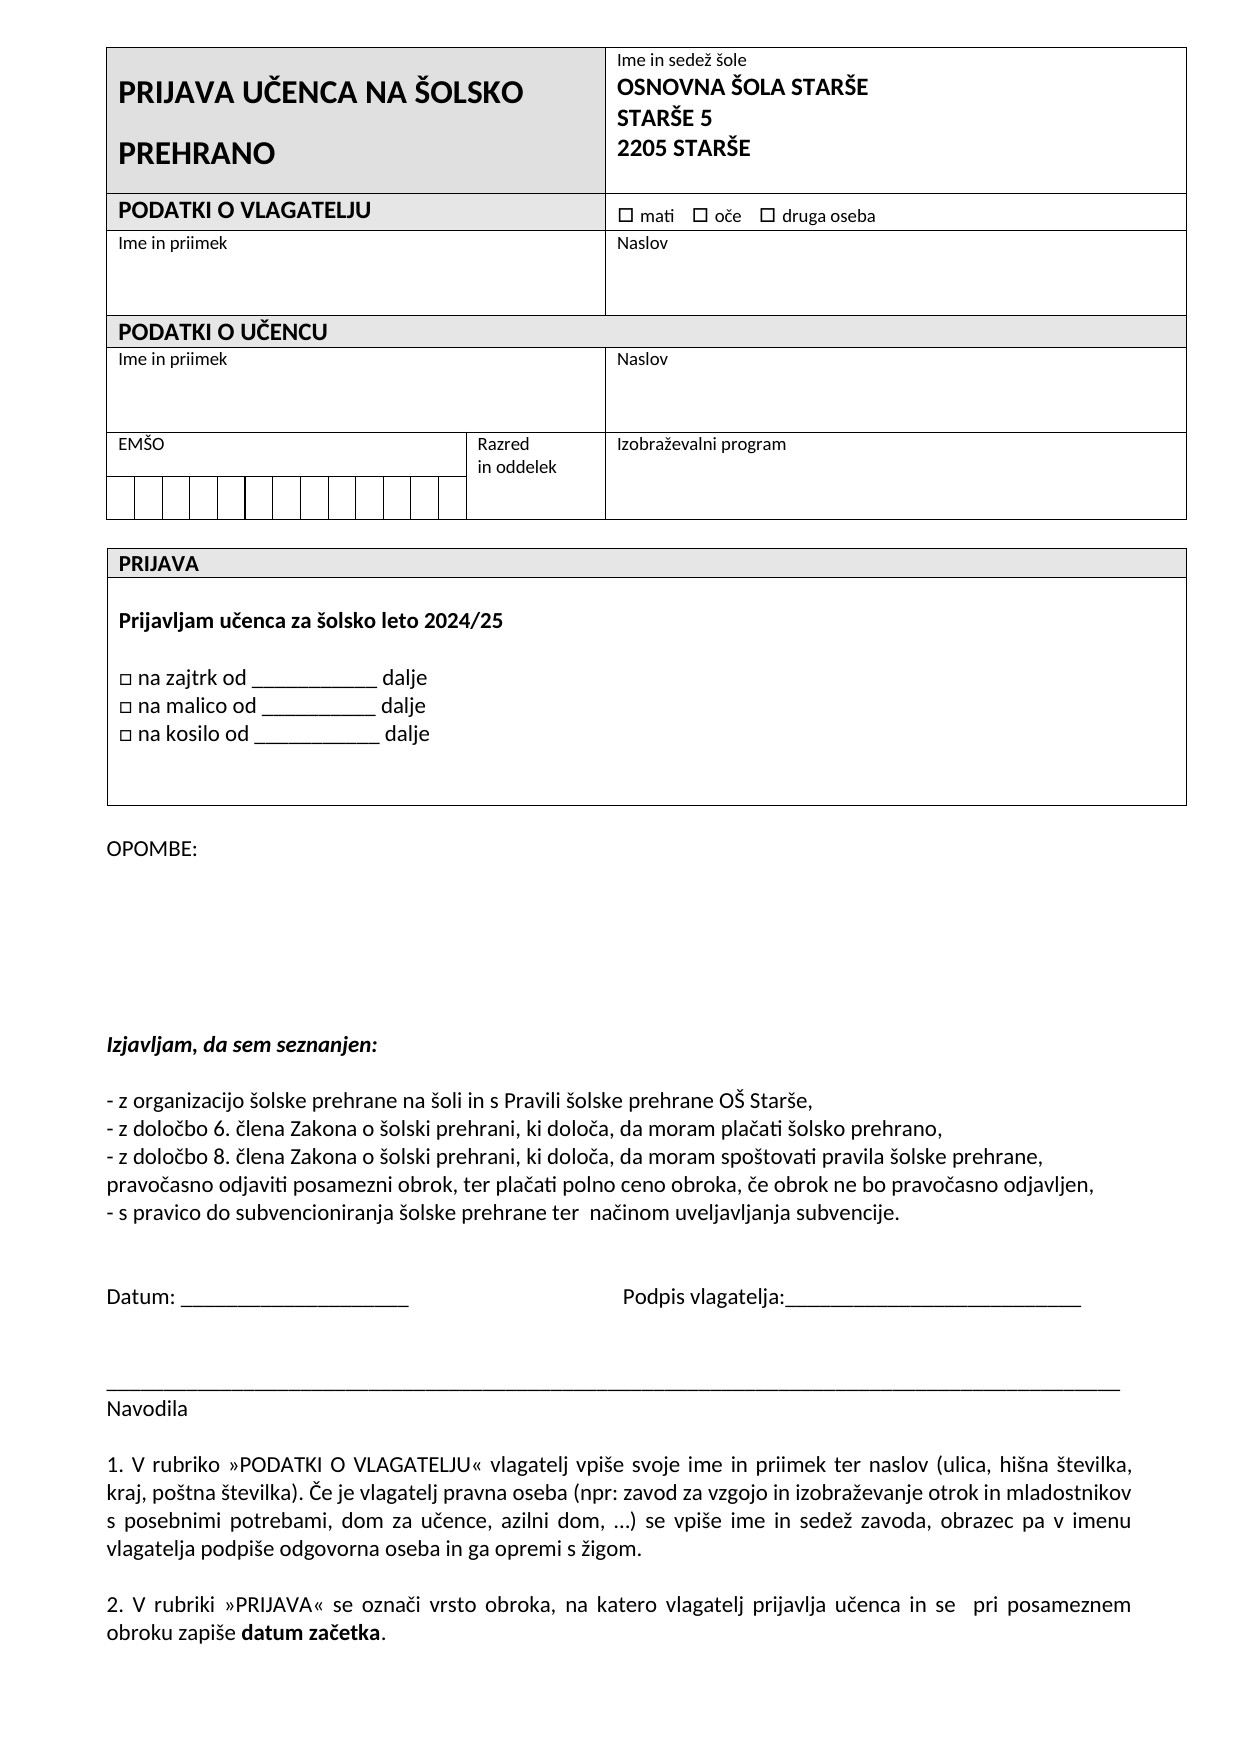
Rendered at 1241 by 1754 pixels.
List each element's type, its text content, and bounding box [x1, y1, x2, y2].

table_cell Izobraževalni program [606, 433, 1186, 519]
table_header PRIJAVA UČENCA NA ŠOLSKO PREHRANO [107, 48, 605, 193]
table_cell [411, 477, 438, 519]
table_cell [356, 477, 383, 519]
text OPOMBE: [106, 834, 1134, 862]
table_cell [218, 477, 244, 519]
table_cell Naslov [606, 231, 1186, 315]
table_cell [190, 477, 217, 519]
table_header Ime in sedež šole OSNOVNA ŠOLA STARŠE STARŠE 5 2205 STARŠE [606, 48, 1186, 193]
table_cell Razred in oddelek [467, 433, 605, 519]
table_cell [246, 477, 272, 519]
text 2. V rubriki »PRIJAVA« se označi vrsto obroka, na katero vlagatelj prijavlja učenca in se pri posameznem obroku zapiše datum začetka. [106, 1590, 1134, 1646]
text - z določbo 6. člena Zakona o šolski prehrani, ki določa, da moram plačati šolsko prehrano, [106, 1114, 1134, 1142]
text - z določbo 8. člena Zakona o šolski prehrani, ki določa, da moram spoštovati pravila šolske prehrane, pravočasno odjaviti posamezni obrok, ter plačati polno ceno obroka, če obrok ne bo pravočasno odjavljen, [106, 1142, 1134, 1198]
table_cell [107, 477, 134, 519]
text - s pravico do subvencioniranja šolske prehrane ter načinom uveljavljanja subvencije. [106, 1198, 1134, 1226]
text - z organizacijo šolske prehrane na šoli in s Pravili šolske prehrane OŠ Starše, [106, 1086, 1134, 1114]
table_cell Naslov [606, 348, 1186, 432]
table_cell Prijavljam učenca za šolsko leto 2024/25 □ na zajtrk od ___________ dalje □ na malico od __________ dalje □ na kosilo od ___________ dalje [108, 578, 1186, 804]
table_cell □ mati □ oče □ druga oseba [606, 194, 1186, 230]
table_cell Ime in priimek [107, 348, 605, 432]
table_cell PODATKI O VLAGATELJU [107, 194, 605, 230]
text _________________________________________________________________________________________ [106, 1366, 1134, 1394]
table_cell [273, 477, 300, 519]
table_cell [135, 477, 162, 519]
text Navodila [106, 1394, 1134, 1422]
table_cell PODATKI O UČENCU [107, 316, 1186, 347]
table_cell [384, 477, 410, 519]
table_cell [301, 477, 328, 519]
table_cell [439, 477, 466, 519]
table_cell [329, 477, 355, 519]
text Datum: ____________________ Podpis vlagatelja:__________________________ [106, 1282, 1134, 1338]
text 1. V rubriko »PODATKI O VLAGATELJU« vlagatelj vpiše svoje ime in priimek ter naslov (ulica, hišna številka, kraj, poštna številka). Če je vlagatelj pravna oseba (npr: zavod za vzgojo in izobraževanje otrok in mladostnikov s posebnimi potrebami, dom za učence, azilni dom, …) se vpiše ime in sedež zavoda, obrazec pa v imenu vlagatelja podpiše odgovorna oseba in ga opremi s žigom. [106, 1450, 1134, 1562]
table_header PRIJAVA [108, 549, 1186, 577]
table_cell Ime in priimek [107, 231, 605, 315]
table_cell [163, 477, 189, 519]
table_cell EMŠO [107, 433, 466, 476]
text Izjavljam, da sem seznanjen: [106, 1030, 1134, 1058]
